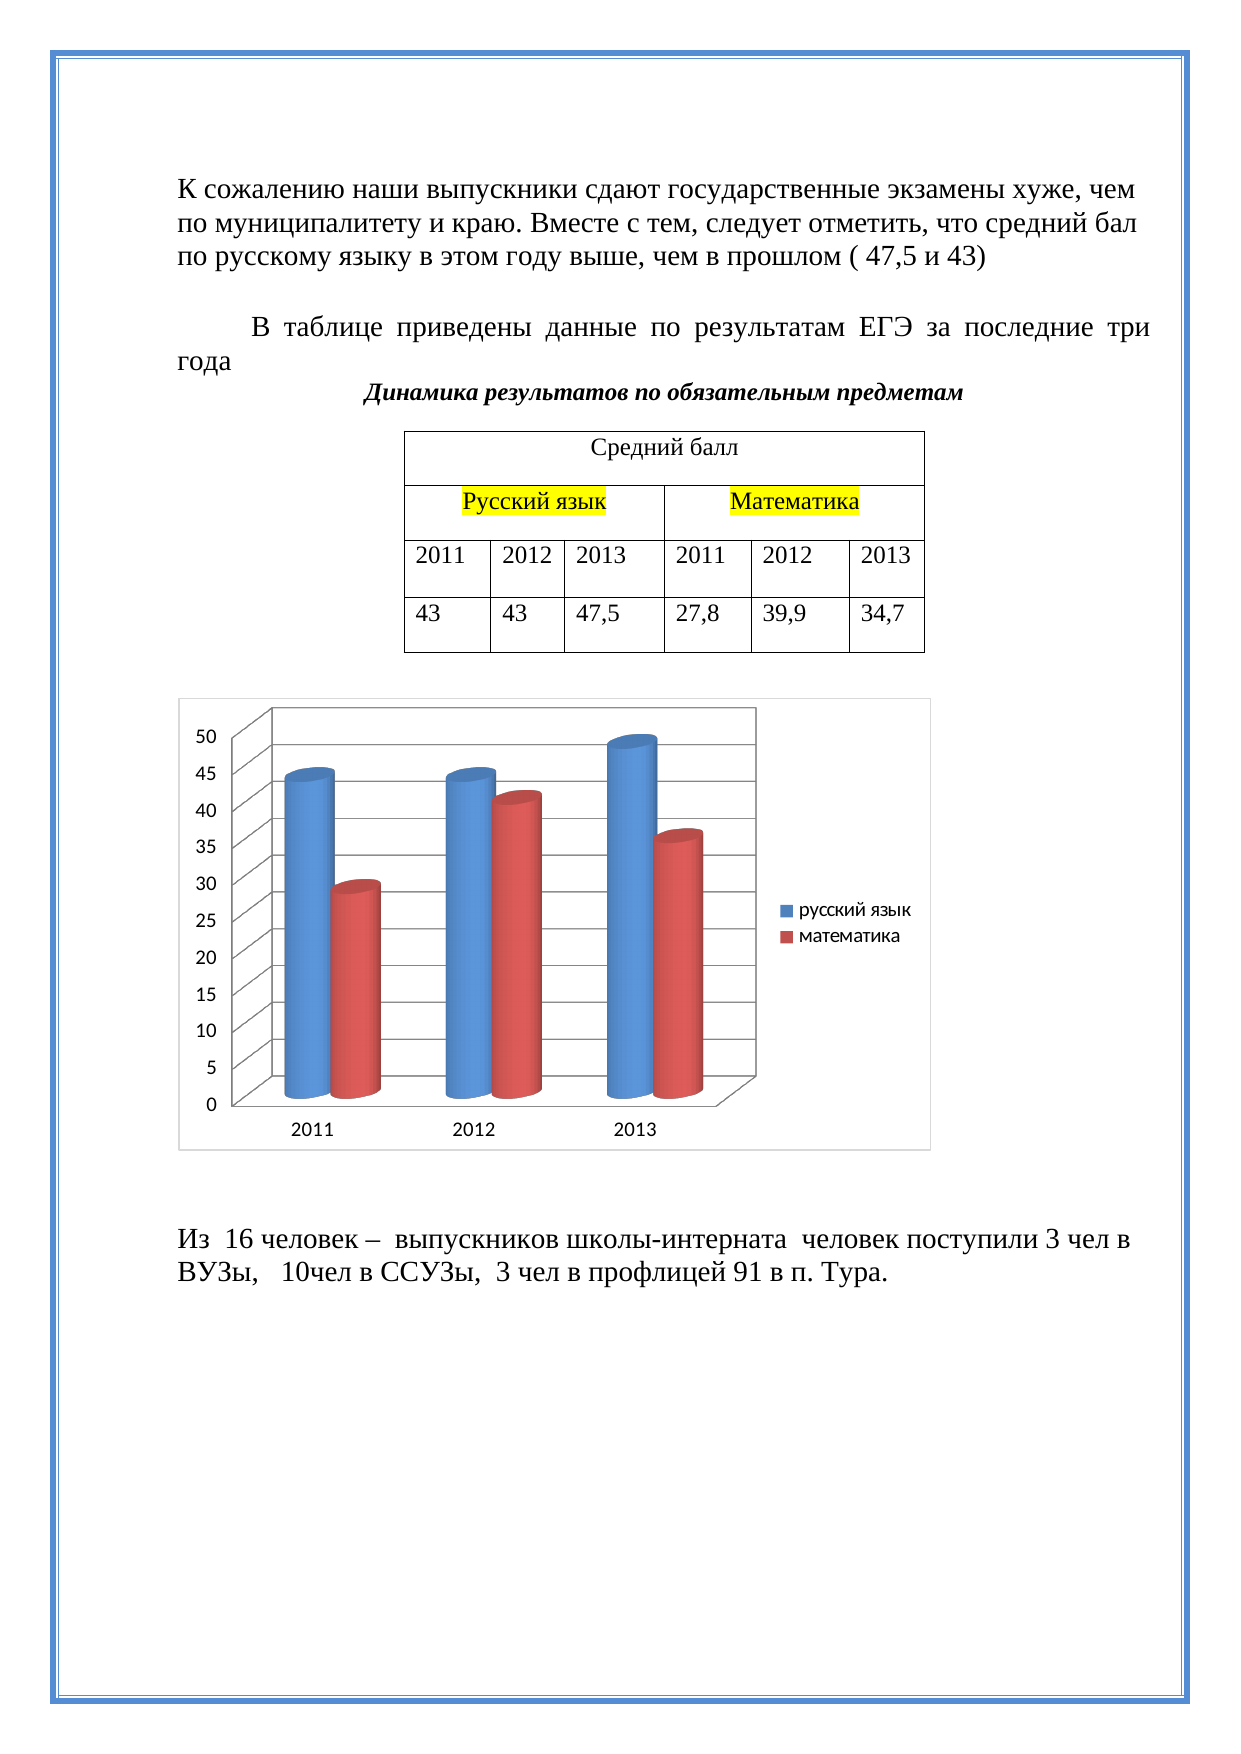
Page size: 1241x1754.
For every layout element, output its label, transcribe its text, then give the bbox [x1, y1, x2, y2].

table_cell 2012 [491, 541, 564, 597]
table_cell 2012 [752, 541, 849, 597]
table_cell 2013 [850, 541, 924, 597]
table_cell 39,9 [752, 598, 849, 652]
text Из 16 человек – выпускников школы-интерната человек поступили 3 чел в ВУЗы, 10чел в ССУЗы, 3 чел в профлицей 91 в п. Тура. [177, 1221, 1152, 1288]
text К сожалению наши выпускники сдают государственные экзамены хуже, чем по муниципалитету и краю. Вместе с тем, следует отметить, что средний бал по русскому языку в этом году выше, чем в прошлом ( 47,5 и 43) [177, 171, 1152, 272]
table_cell 43 [491, 598, 564, 652]
table_cell 27,8 [665, 598, 751, 652]
table_cell Математика [665, 486, 924, 539]
table_cell 2013 [565, 541, 664, 597]
text В таблице приведены данные по результатам ЕГЭ за последние три года [177, 309, 1152, 377]
table_cell Русский язык [405, 486, 664, 539]
text Динамика результатов по обязательным предметам [177, 377, 1152, 405]
table_cell 34,7 [850, 598, 924, 652]
table_cell 47,5 [565, 598, 664, 652]
table_header Средний балл [405, 432, 924, 485]
table_cell 43 [405, 598, 490, 652]
table_cell 2011 [665, 541, 751, 597]
table_cell 2011 [405, 541, 490, 597]
